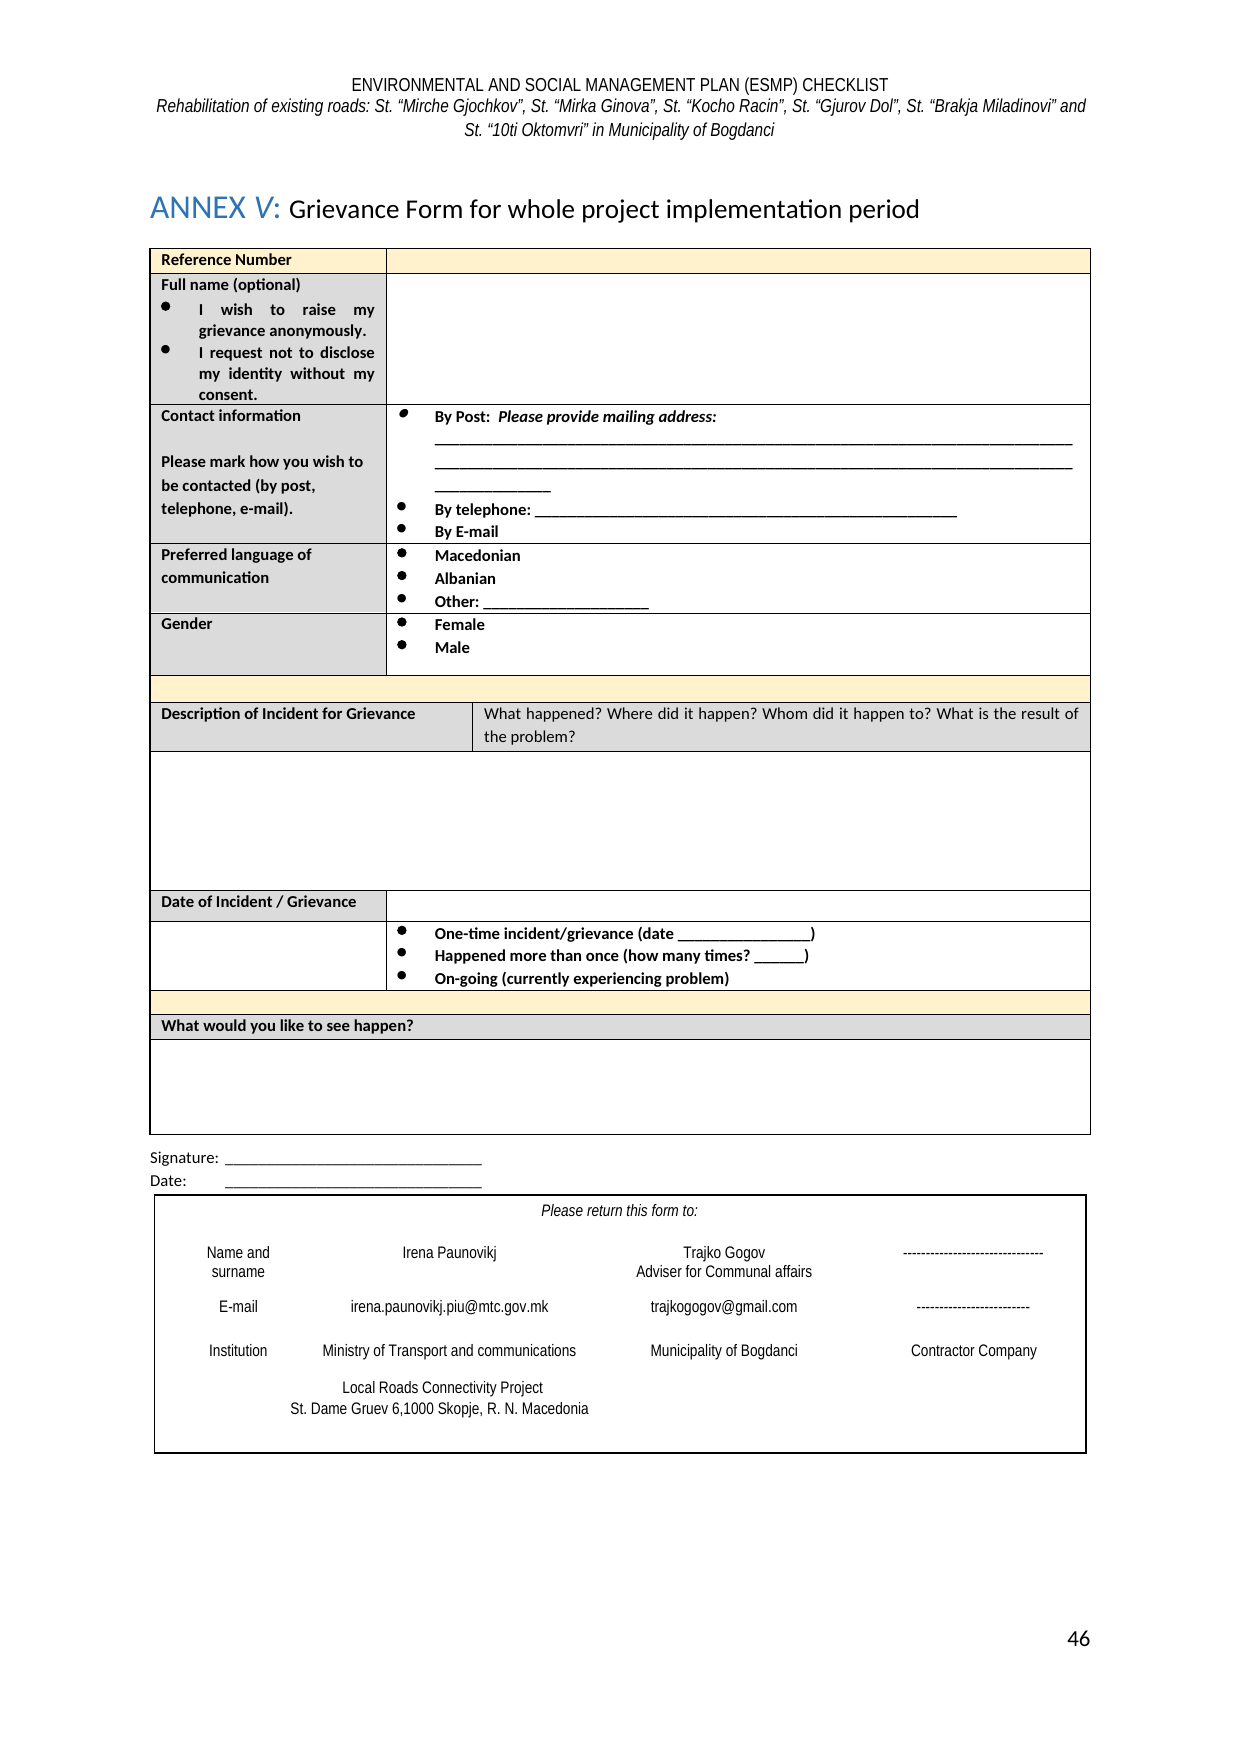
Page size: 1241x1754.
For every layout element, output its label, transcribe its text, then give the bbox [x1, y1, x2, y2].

table_cell [387, 891, 1090, 921]
table_cell What would you like to see happen? [151, 1015, 1090, 1039]
table_cell Date of Incident / Grievance [151, 891, 386, 921]
table_header [387, 249, 1090, 273]
text Date: _______________________________ [150, 1170, 1090, 1191]
table_cell By Post: Please provide mailing address: ________________________________________________________________________________________________________________________________________________________________________ By telephone: ___________________________________________________ By E-mail [387, 405, 1090, 543]
table_cell Description of Incident for Grievance [151, 703, 472, 751]
table_cell [151, 991, 1090, 1014]
table_cell Macedonian Albanian Other: ____________________ [387, 544, 1090, 612]
table_cell What happened? Where did it happen? Whom did it happen to? What is the result of the problem? [473, 703, 1090, 751]
text Signature: _______________________________ [150, 1147, 1090, 1167]
table_cell [151, 676, 1090, 702]
table_cell One-time incident/grievance (date ________________) Happened more than once (how many times? ______) On-going (currently experiencing problem) [387, 922, 1090, 990]
table_cell [151, 1040, 1090, 1133]
text ANNEX V: Grievance Form for whole project implementation period [150, 187, 1090, 227]
table_cell Contact information Please mark how you wish to be contacted (by post, telephone, e-mail). [151, 405, 386, 543]
table_cell Female Male [387, 614, 1090, 675]
table_cell Preferred language of communication [151, 544, 386, 612]
table_cell [151, 752, 1090, 890]
table_cell Gender [151, 614, 386, 675]
table_cell [387, 274, 1090, 404]
table_cell [151, 922, 386, 990]
table_header Reference Number [151, 249, 386, 273]
table_cell Full name (optional) I wish to raise my grievance anonymously. I request not to disclose my identity without my consent. [151, 274, 386, 404]
